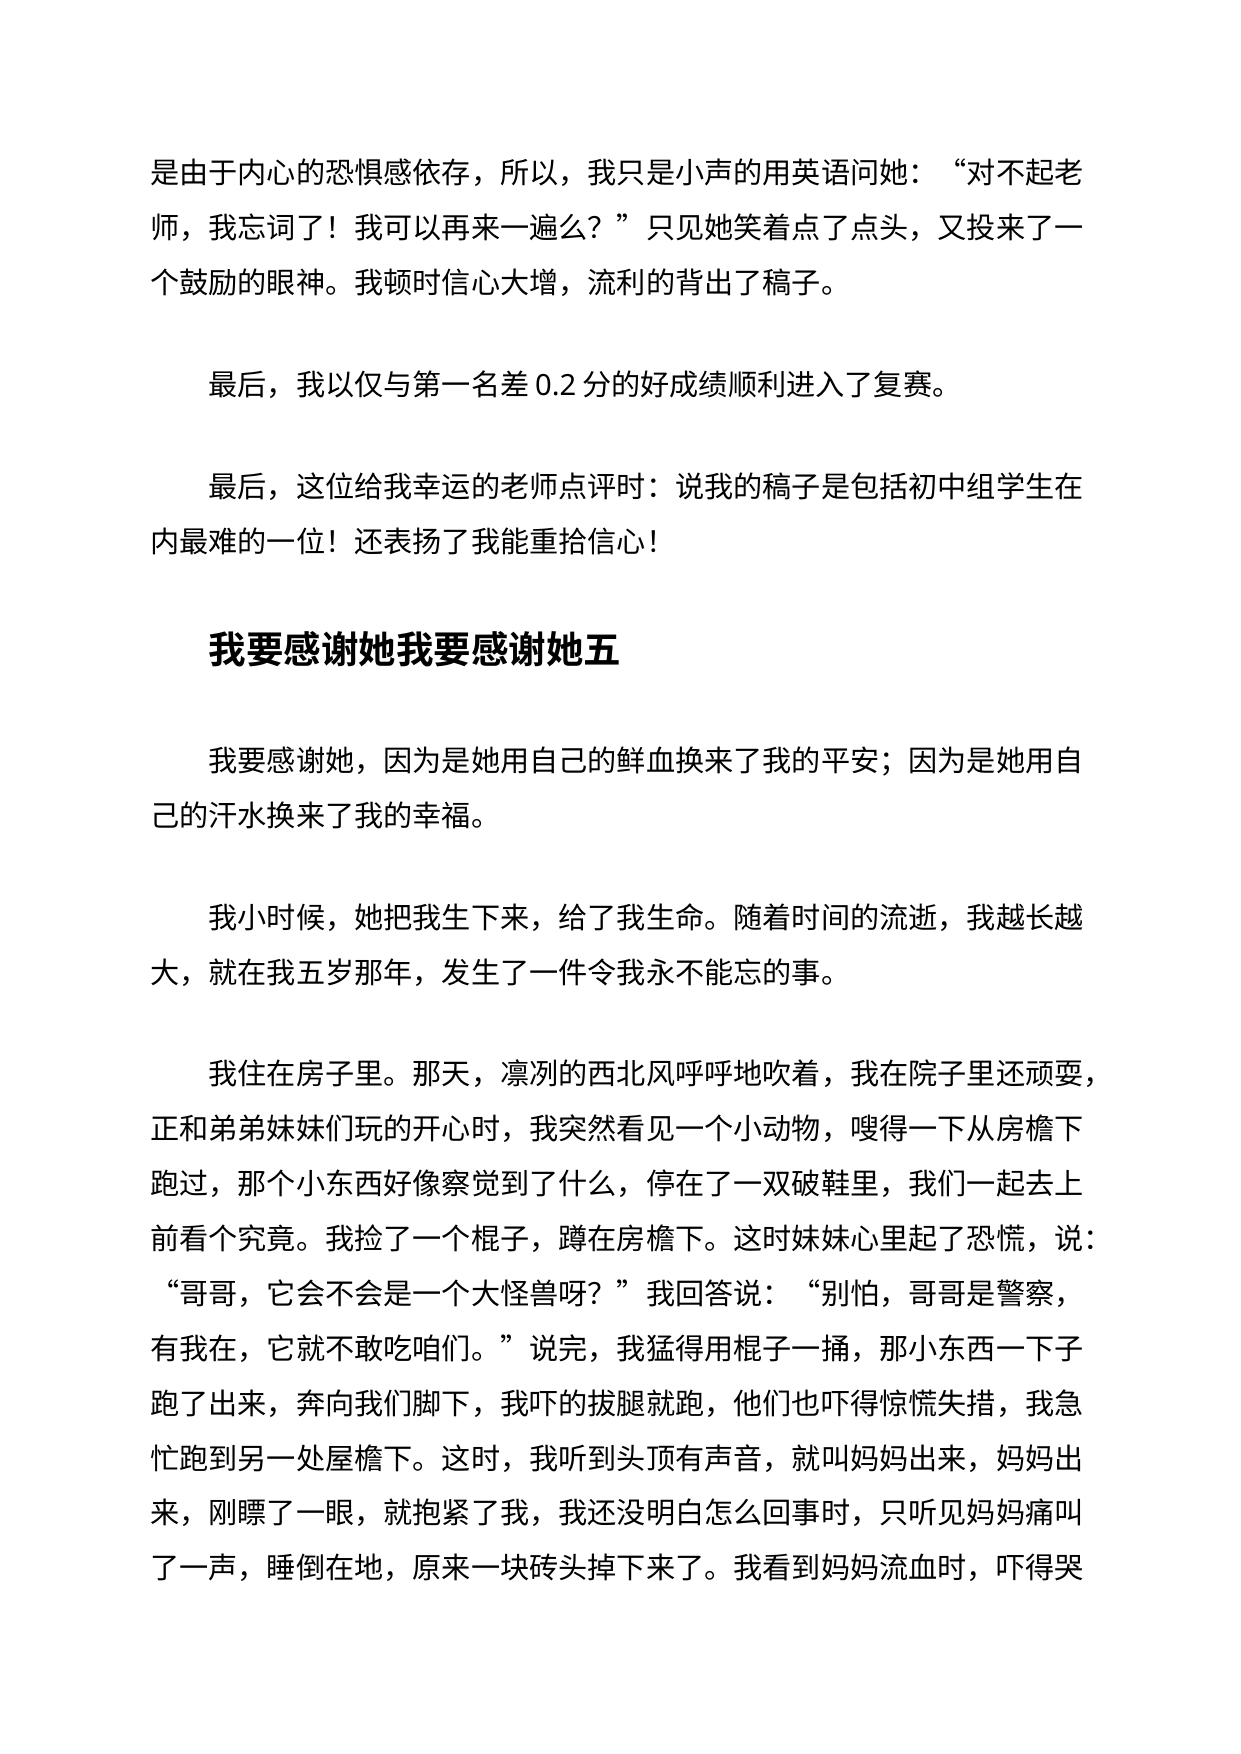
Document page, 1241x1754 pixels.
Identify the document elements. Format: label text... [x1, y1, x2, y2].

text 我要感谢她，因为是她用自己的鲜血换来了我的平安；因为是她用自己的汗水换来了我的幸福。 [150, 738, 1090, 835]
text 最后，我以仅与第一名差0.2分的好成绩顺利进入了复赛。 [150, 362, 1090, 404]
text 我要感谢她我要感谢她五 [150, 620, 1090, 674]
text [150, 1051, 1090, 1587]
text 最后，这位给我幸运的老师点评时：说我的稿子是包括初中组学生在内最难的一位！还表扬了我能重拾信心！ [150, 463, 1090, 561]
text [150, 150, 1090, 302]
text 我小时候，她把我生下来，给了我生命。随着时间的流逝，我越长越大，就在我五岁那年，发生了一件令我永不能忘的事。 [150, 894, 1090, 991]
